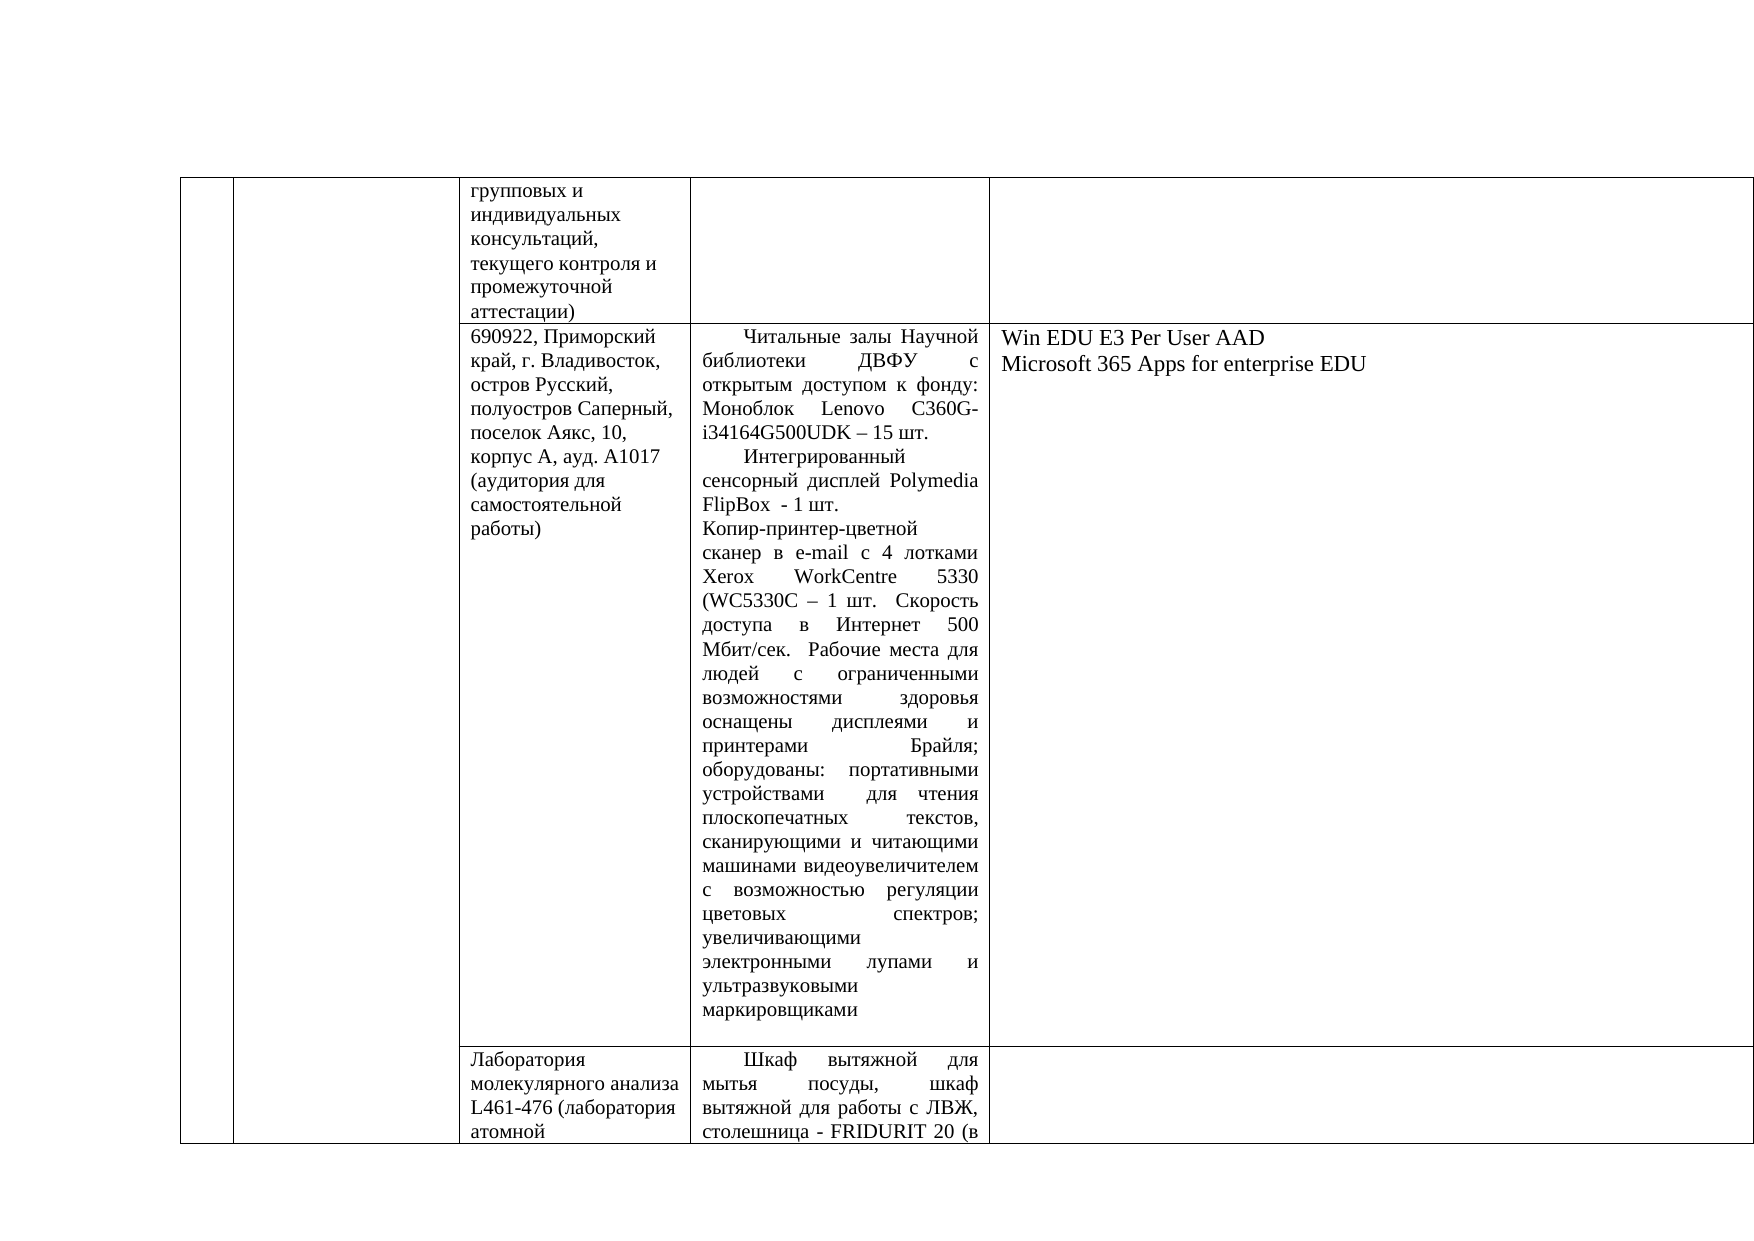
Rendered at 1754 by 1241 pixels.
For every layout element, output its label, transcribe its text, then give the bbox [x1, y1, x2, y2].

table_cell 690922, Приморский край, г. Владивосток, остров Русский, полуостров Саперный, поселок Аякс, 10, корпус A, ауд. A1017 (аудитория для самостоятельной работы) [460, 324, 690, 1046]
table_cell Win EDU E3 Per User AAD Microsoft 365 Apps for enterprise EDU [990, 324, 1753, 1046]
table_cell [460, 1047, 690, 1143]
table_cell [460, 178, 690, 323]
table_cell [990, 1047, 1753, 1143]
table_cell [990, 178, 1753, 323]
table_cell Читальные залы Научной библиотеки ДВФУ с открытым доступом к фонду: Моноблок Lenovo C360G-i34164G500UDK – 15 шт. Интегрированный сенсорный дисплей Polymedia FlipBox - 1 шт. Копир-принтер-цветной сканер в e-mail с 4 лотками Xerox WorkCentre 5330 (WC5330C – 1 шт. Скорость доступа в Интернет 500 Мбит/сек. Рабочие места для людей с ограниченными возможностями здоровья оснащены дисплеями и принтерами Брайля; оборудованы: портативными устройствами для чтения плоскопечатных текстов, сканирующими и читающими машинами видеоувеличителем с возможностью регуляции цветовых спектров; увеличивающими электронными лупами и ультразвуковыми маркировщиками [691, 324, 989, 1046]
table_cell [691, 178, 989, 323]
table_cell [691, 1047, 989, 1143]
